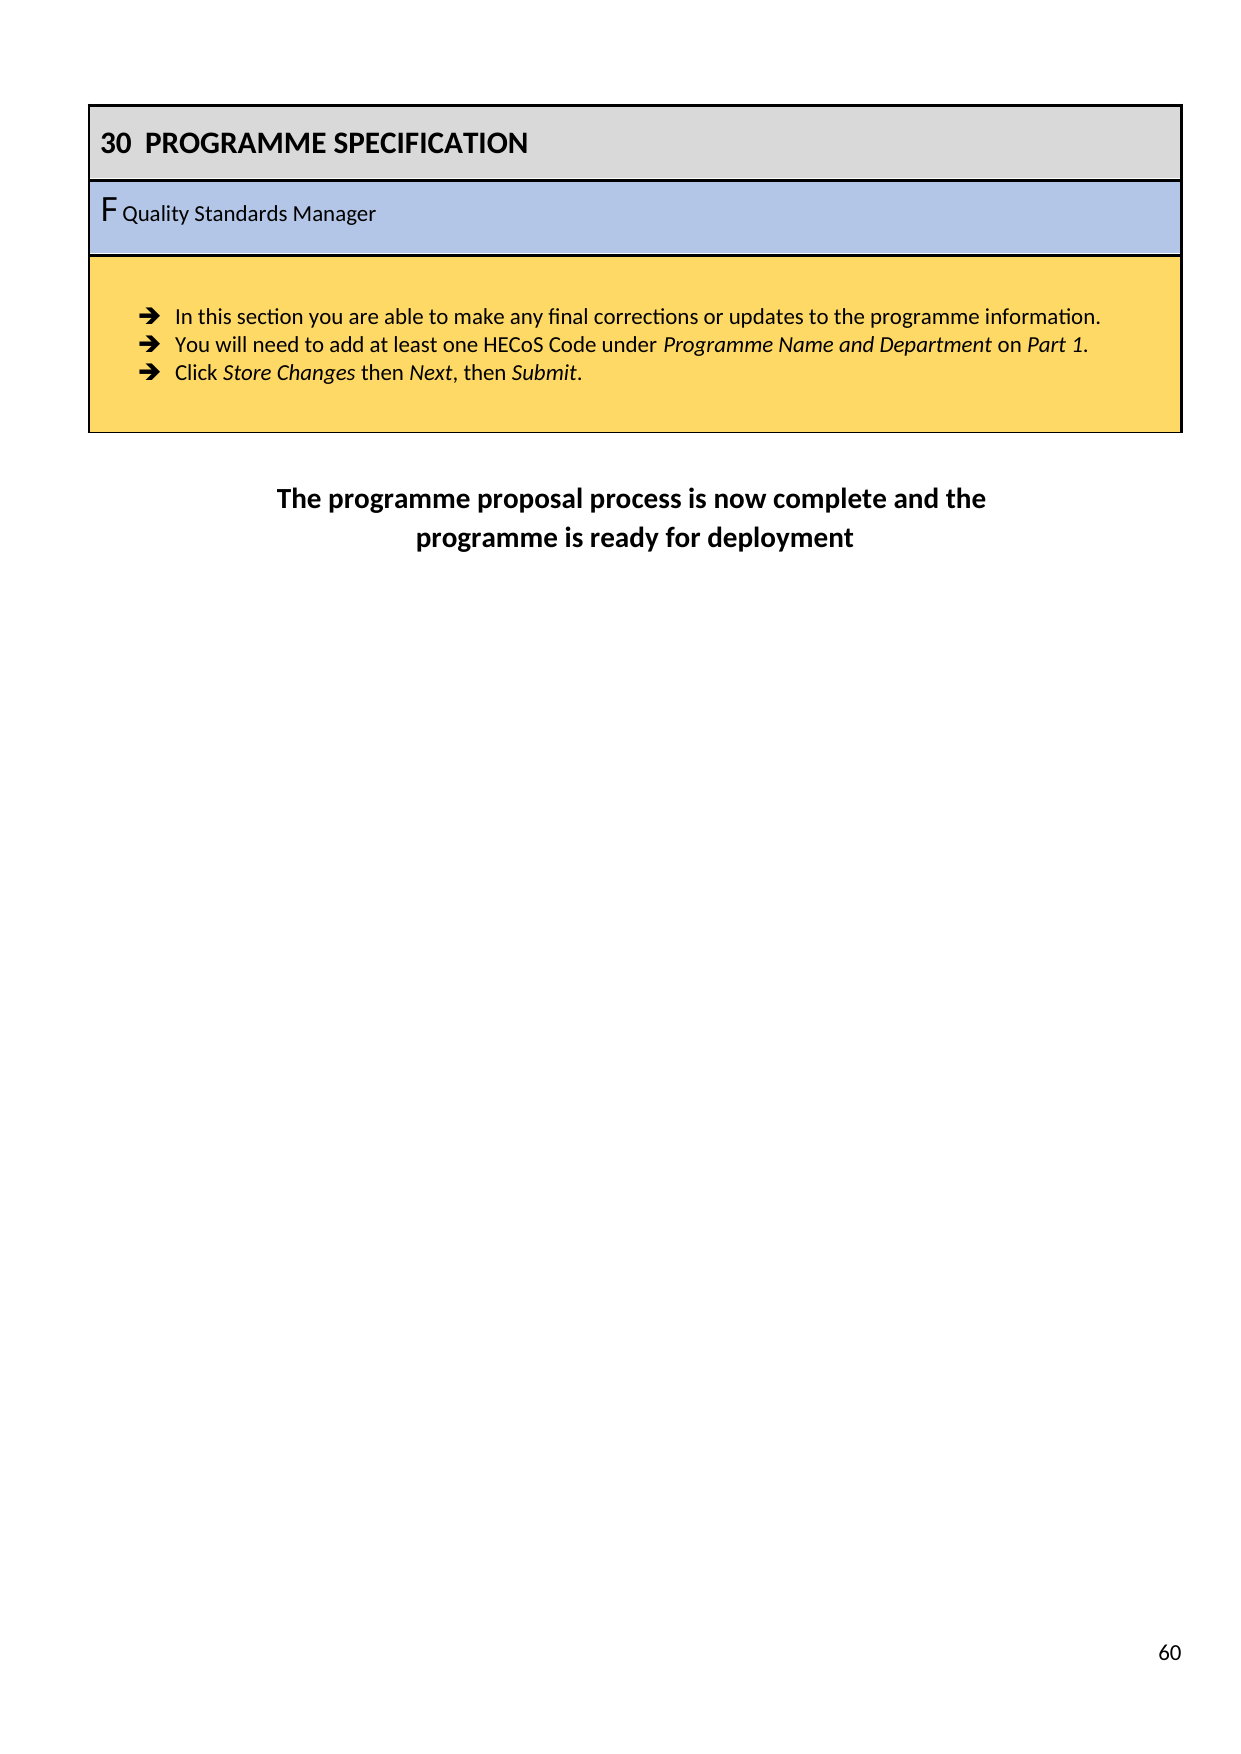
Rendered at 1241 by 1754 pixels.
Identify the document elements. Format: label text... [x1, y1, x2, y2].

table_cell F Quality Standards Manager [90, 182, 1180, 253]
text The programme proposal process is now complete and the programme is ready for deployment [89, 480, 1181, 554]
table_cell In this section you are able to make any final corrections or updates to the programme information. You will need to add at least one HECoS Code under Programme Name and Department on Part 1. Click Store Changes then Next, then Submit. [90, 257, 1180, 432]
table_header PROGRAMME SPECIFICATION [90, 107, 1180, 178]
